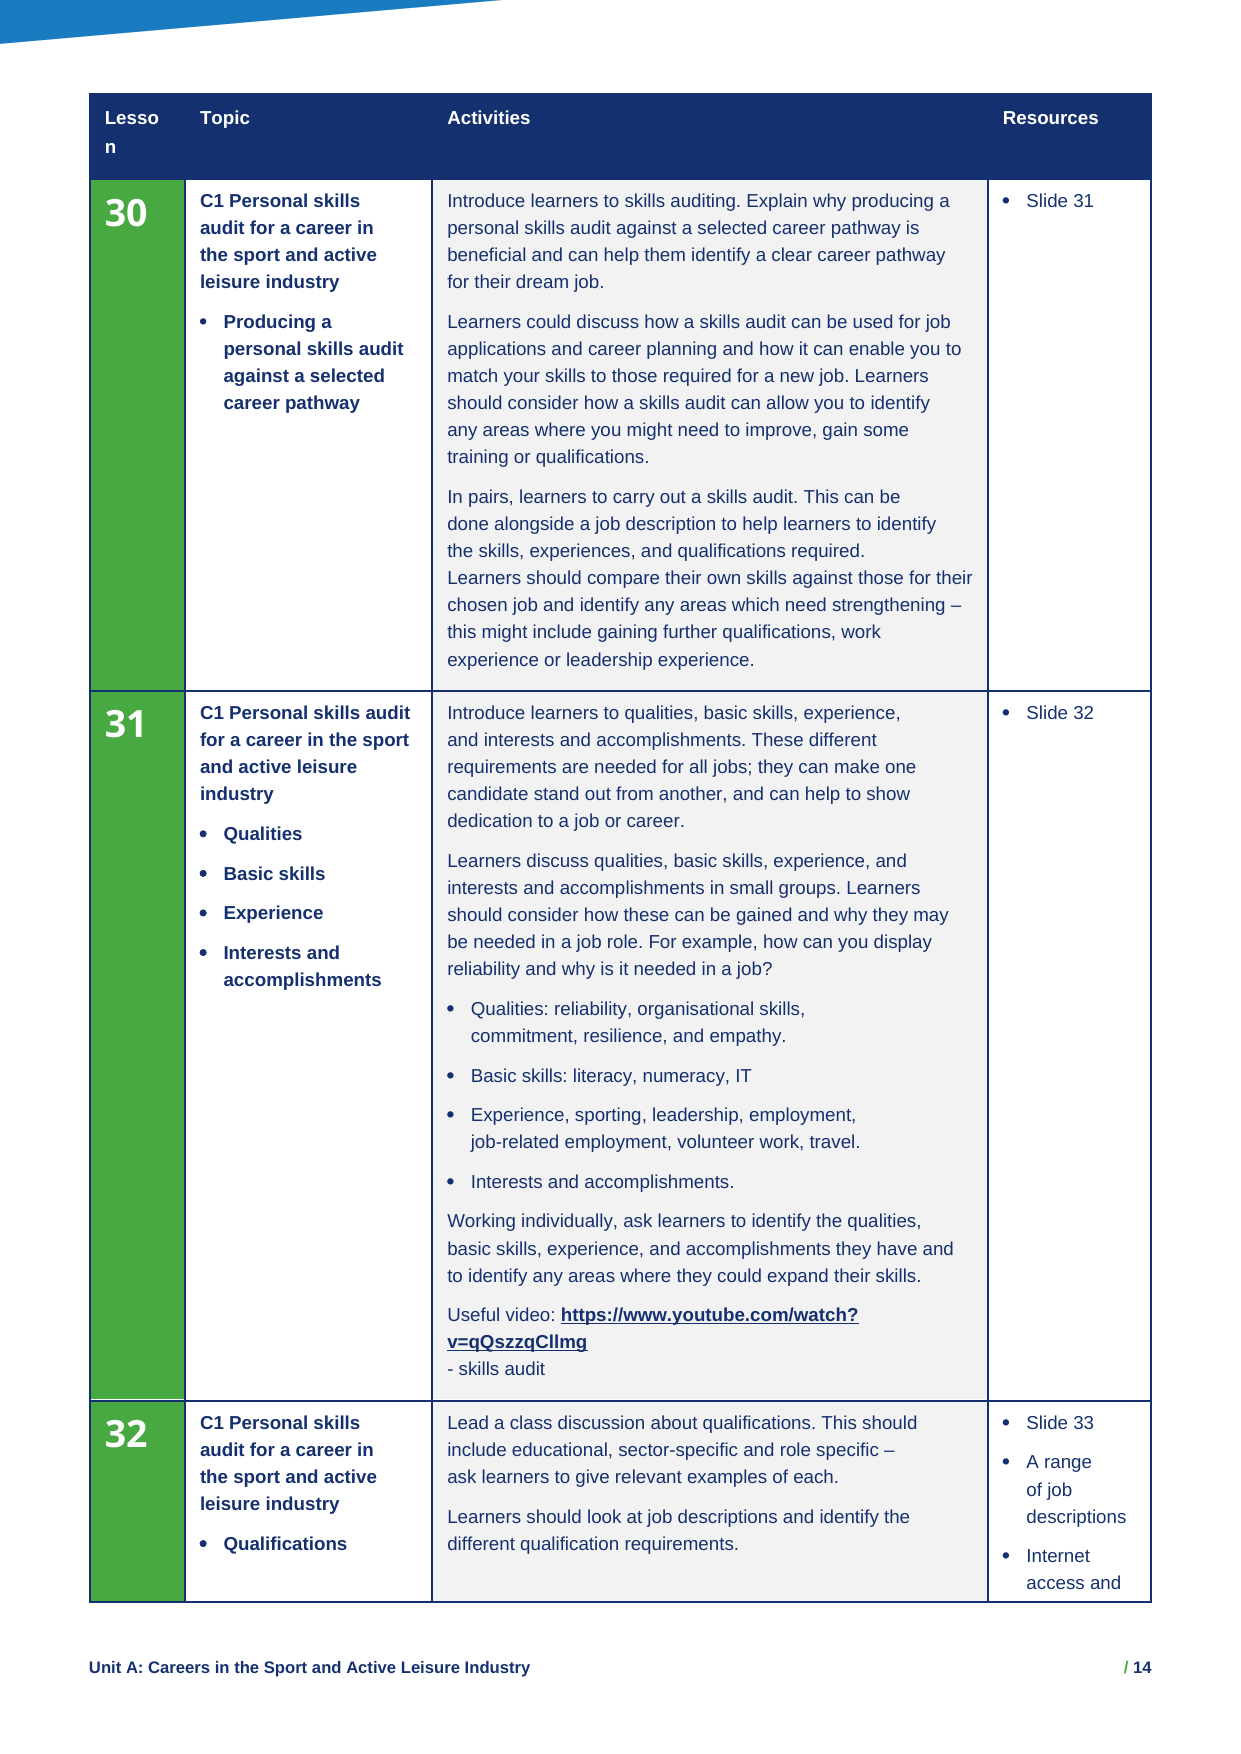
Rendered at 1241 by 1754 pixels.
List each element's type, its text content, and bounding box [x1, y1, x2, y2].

table_cell Slide 32 [989, 692, 1150, 1399]
table_cell 31 [91, 692, 184, 1399]
table_header Activities [433, 95, 987, 178]
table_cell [433, 1402, 987, 1601]
table_cell 30 [91, 180, 184, 690]
table_header Resources [989, 95, 1150, 178]
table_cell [989, 1402, 1150, 1601]
picture [0, 0, 1241, 57]
table_header Lesson [91, 95, 184, 178]
table_header Topic [186, 95, 431, 178]
table_cell Introduce learners to qualities, basic skills, experience, and interests and accomplishments. These different requirements are needed for all jobs; they can make one candidate stand out from another, and can help to show dedication to a job or career. Learners discuss qualities, basic skills, experience, and interests and accomplishments in small groups. Learners should consider how these can be gained and why they may be needed in a job role. For example, how can you display reliability and why is it needed in a job? Qualities: reliability, organisational skills, commitment, resilience, and empathy. Basic skills: literacy, numeracy, IT Experience, sporting, leadership, employment, job-related employment, volunteer work, travel. Interests and accomplishments. Working individually, ask learners to identify the qualities, basic skills, experience, and accomplishments they have and to identify any areas where they could expand their skills. Useful video: https://www.youtube.com/watch?v=qQszzqCllmg - skills audit [433, 692, 987, 1399]
table_cell C1 Personal skills audit for a career in the sport and active leisure industry Producing a personal skills audit against a selected career pathway [186, 180, 431, 690]
table_cell Slide 31 [989, 180, 1150, 690]
table_cell 32 [91, 1402, 184, 1601]
table_cell C1 Personal skills audit for a career in the sport and active leisure industry Qualities Basic skills Experience Interests and accomplishments [186, 692, 431, 1399]
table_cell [186, 1402, 431, 1601]
table_cell Introduce learners to skills auditing. Explain why producing a personal skills audit against a selected career pathway is beneficial and can help them identify a clear career pathway for their dream job. Learners could discuss how a skills audit can be used for job applications and career planning and how it can enable you to match your skills to those required for a new job. Learners should consider how a skills audit can allow you to identify any areas where you might need to improve, gain some training or qualifications. In pairs, learners to carry out a skills audit. This can be done alongside a job description to help learners to identify the skills, experiences, and qualifications required. Learners should compare their own skills against those for their chosen job and identify any areas which need strengthening – this might include gaining further qualifications, work experience or leadership experience. [433, 180, 987, 690]
